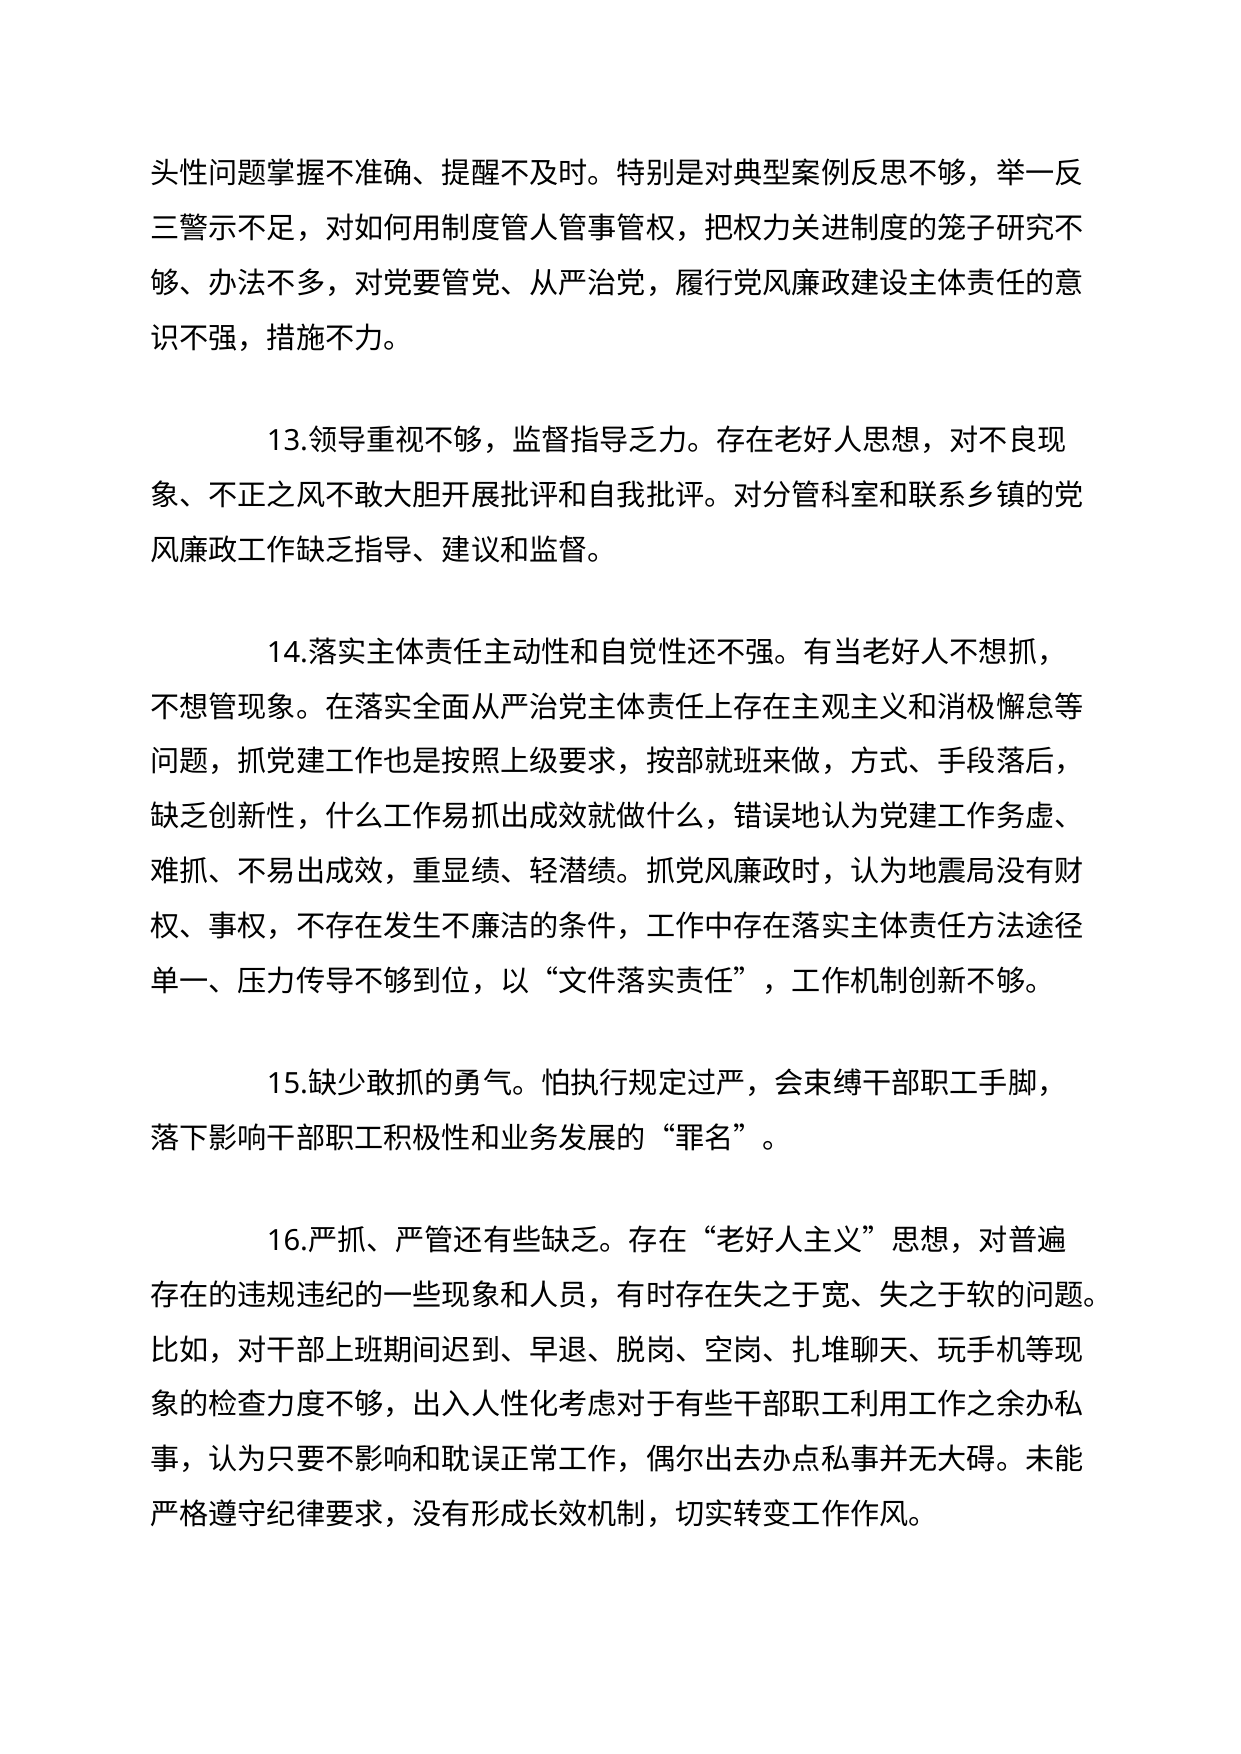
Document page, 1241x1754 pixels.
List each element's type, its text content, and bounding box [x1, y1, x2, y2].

text 16.严抓、严管还有些缺乏。存在“老好人主义”思想，对普遍存在的违规违纪的一些现象和人员，有时存在失之于宽、失之于软的问题。比如，对干部上班期间迟到、早退、脱岗、空岗、扎堆聊天、玩手机等现象的检查力度不够，出入人性化考虑对于有些干部职工利用工作之余办私事，认为只要不影响和耽误正常工作，偶尔出去办点私事并无大碍。未能严格遵守纪律要求，没有形成长效机制，切实转变工作作风。 [150, 1216, 1090, 1533]
text 13.领导重视不够，监督指导乏力。存在老好人思想，对不良现象、不正之风不敢大胆开展批评和自我批评。对分管科室和联系乡镇的党风廉政工作缺乏指导、建议和监督。 [150, 416, 1090, 569]
text 15.缺少敢抓的勇气。怕执行规定过严，会束缚干部职工手脚，落下影响干部职工积极性和业务发展的“罪名”。 [150, 1059, 1090, 1157]
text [150, 150, 1090, 357]
text 14.落实主体责任主动性和自觉性还不强。有当老好人不想抓，不想管现象。在落实全面从严治党主体责任上存在主观主义和消极懈怠等问题，抓党建工作也是按照上级要求，按部就班来做，方式、手段落后，缺乏创新性，什么工作易抓出成效就做什么，错误地认为党建工作务虚、难抓、不易出成效，重显绩、轻潜绩。抓党风廉政时，认为地震局没有财权、事权，不存在发生不廉洁的条件，工作中存在落实主体责任方法途径单一、压力传导不够到位，以“文件落实责任”，工作机制创新不够。 [150, 628, 1090, 1000]
